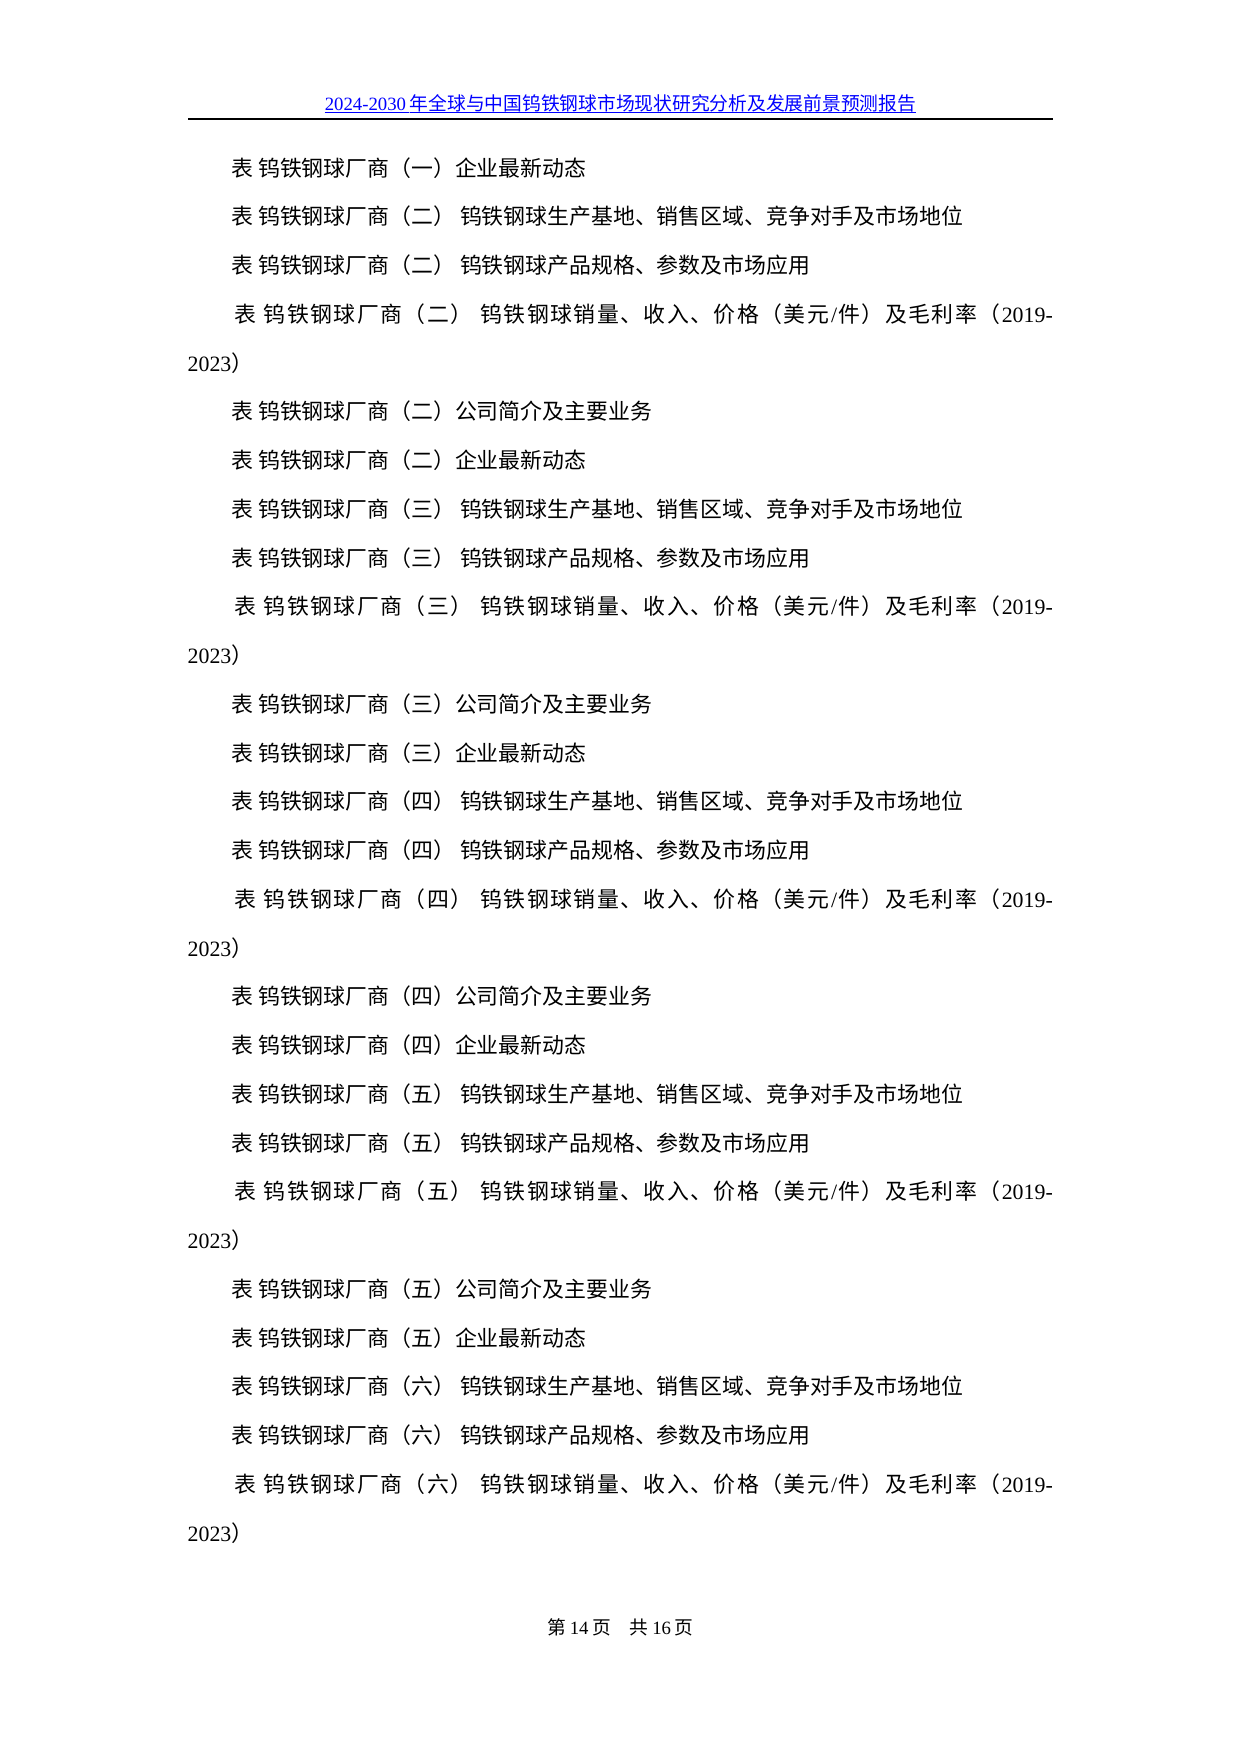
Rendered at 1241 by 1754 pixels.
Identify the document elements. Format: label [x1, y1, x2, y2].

text [187, 150, 1053, 1548]
